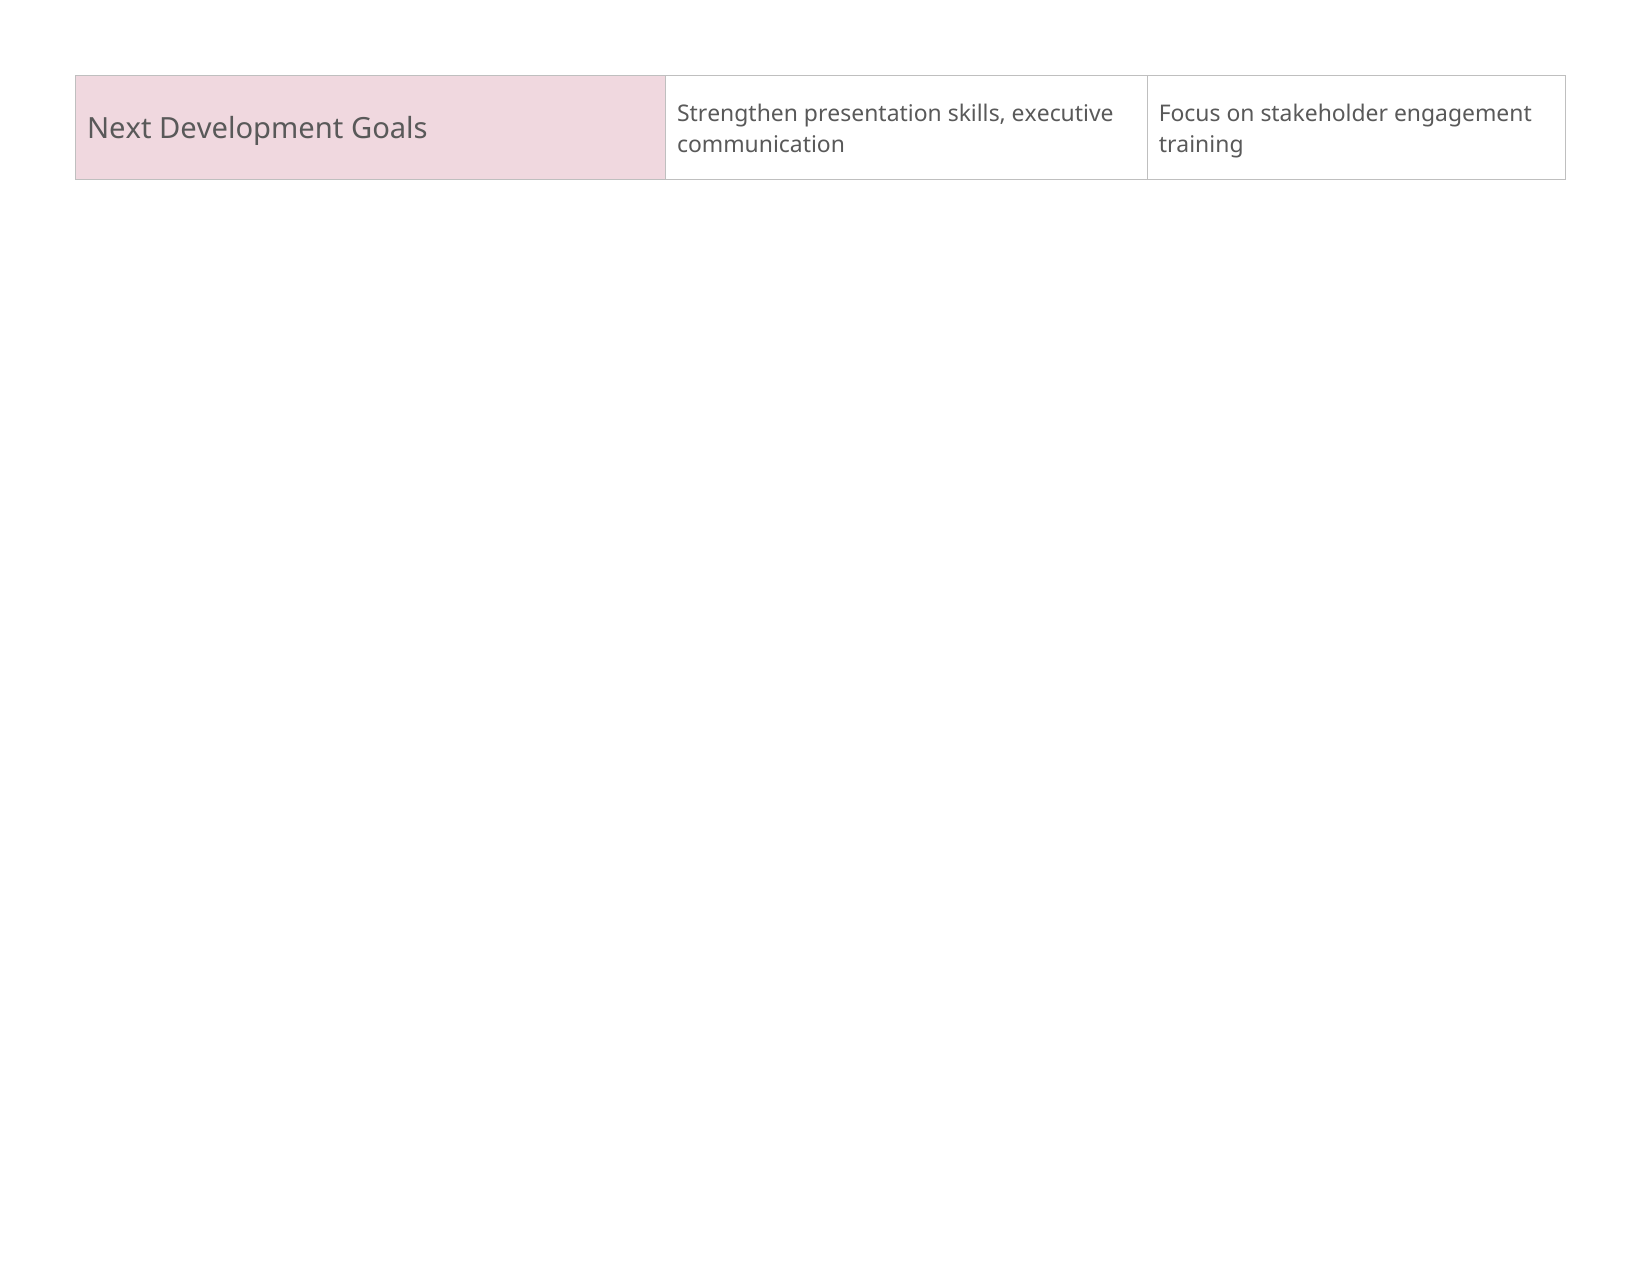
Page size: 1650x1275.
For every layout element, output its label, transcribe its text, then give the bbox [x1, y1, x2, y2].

table_cell Next Development Goals [76, 76, 665, 179]
table_cell Strengthen presentation skills, executive communication [666, 76, 1147, 179]
table_cell Focus on stakeholder engagement training [1148, 76, 1565, 179]
